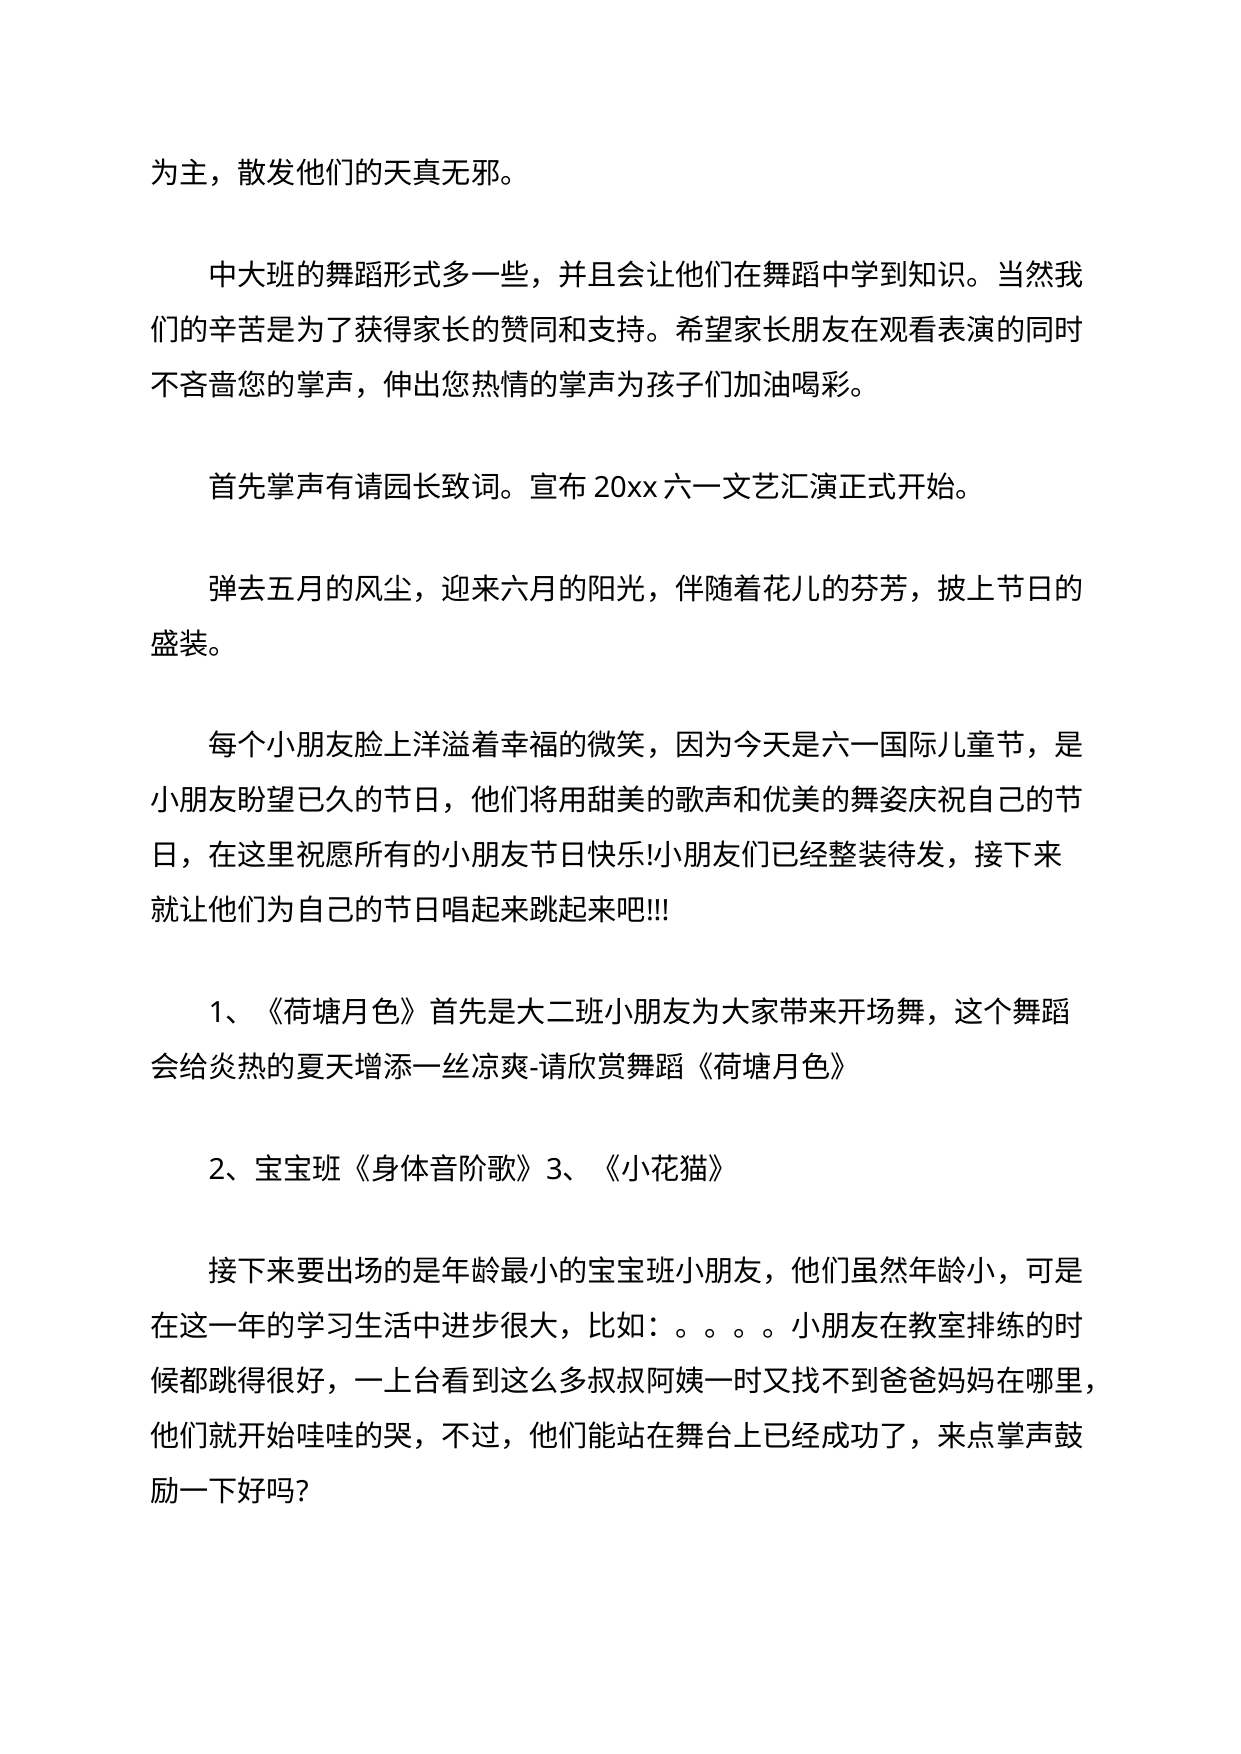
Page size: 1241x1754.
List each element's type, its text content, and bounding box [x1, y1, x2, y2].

text 1、《荷塘月色》首先是大二班小朋友为大家带来开场舞，这个舞蹈会给炎热的夏天增添一丝凉爽-请欣赏舞蹈《荷塘月色》 [150, 989, 1090, 1086]
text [150, 150, 1090, 192]
text 2、宝宝班《身体音阶歌》3、《小花猫》 [150, 1146, 1090, 1188]
text 弹去五月的风尘，迎来六月的阳光，伴随着花儿的芬芳，披上节日的盛装。 [150, 565, 1090, 662]
text 每个小朋友脸上洋溢着幸福的微笑，因为今天是六一国际儿童节，是小朋友盼望已久的节日，他们将用甜美的歌声和优美的舞姿庆祝自己的节日，在这里祝愿所有的小朋友节日快乐!小朋友们已经整装待发，接下来就让他们为自己的节日唱起来跳起来吧!!! [150, 722, 1090, 929]
text 首先掌声有请园长致词。宣布20xx六一文艺汇演正式开始。 [150, 463, 1090, 506]
text 中大班的舞蹈形式多一些，并且会让他们在舞蹈中学到知识。当然我们的辛苦是为了获得家长的赞同和支持。希望家长朋友在观看表演的同时不吝啬您的掌声，伸出您热情的掌声为孩子们加油喝彩。 [150, 252, 1090, 404]
text 接下来要出场的是年龄最小的宝宝班小朋友，他们虽然年龄小，可是在这一年的学习生活中进步很大，比如：。。。。小朋友在教室排练的时候都跳得很好，一上台看到这么多叔叔阿姨一时又找不到爸爸妈妈在哪里，他们就开始哇哇的哭，不过，他们能站在舞台上已经成功了，来点掌声鼓励一下好吗? [150, 1248, 1090, 1510]
